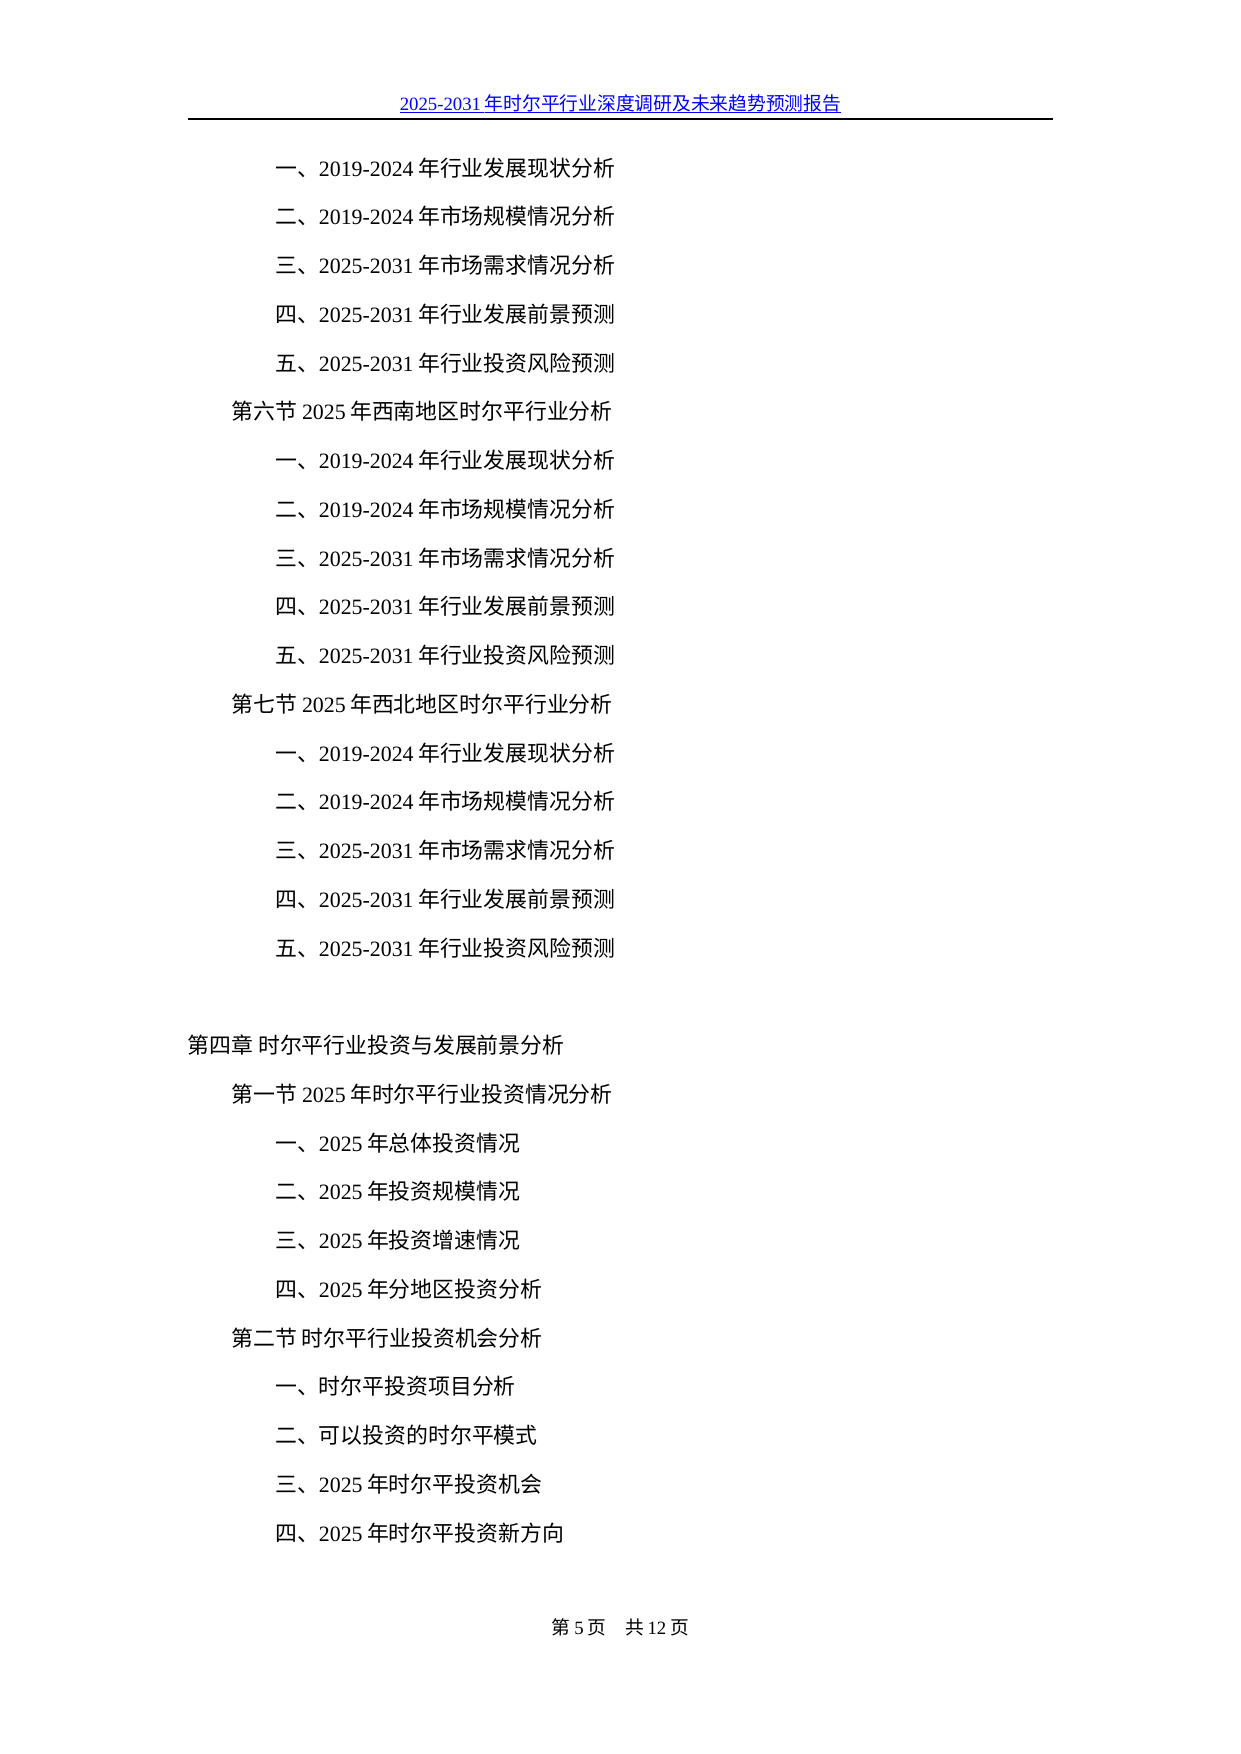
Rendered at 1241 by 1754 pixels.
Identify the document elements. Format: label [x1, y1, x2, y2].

text [187, 150, 1053, 1548]
